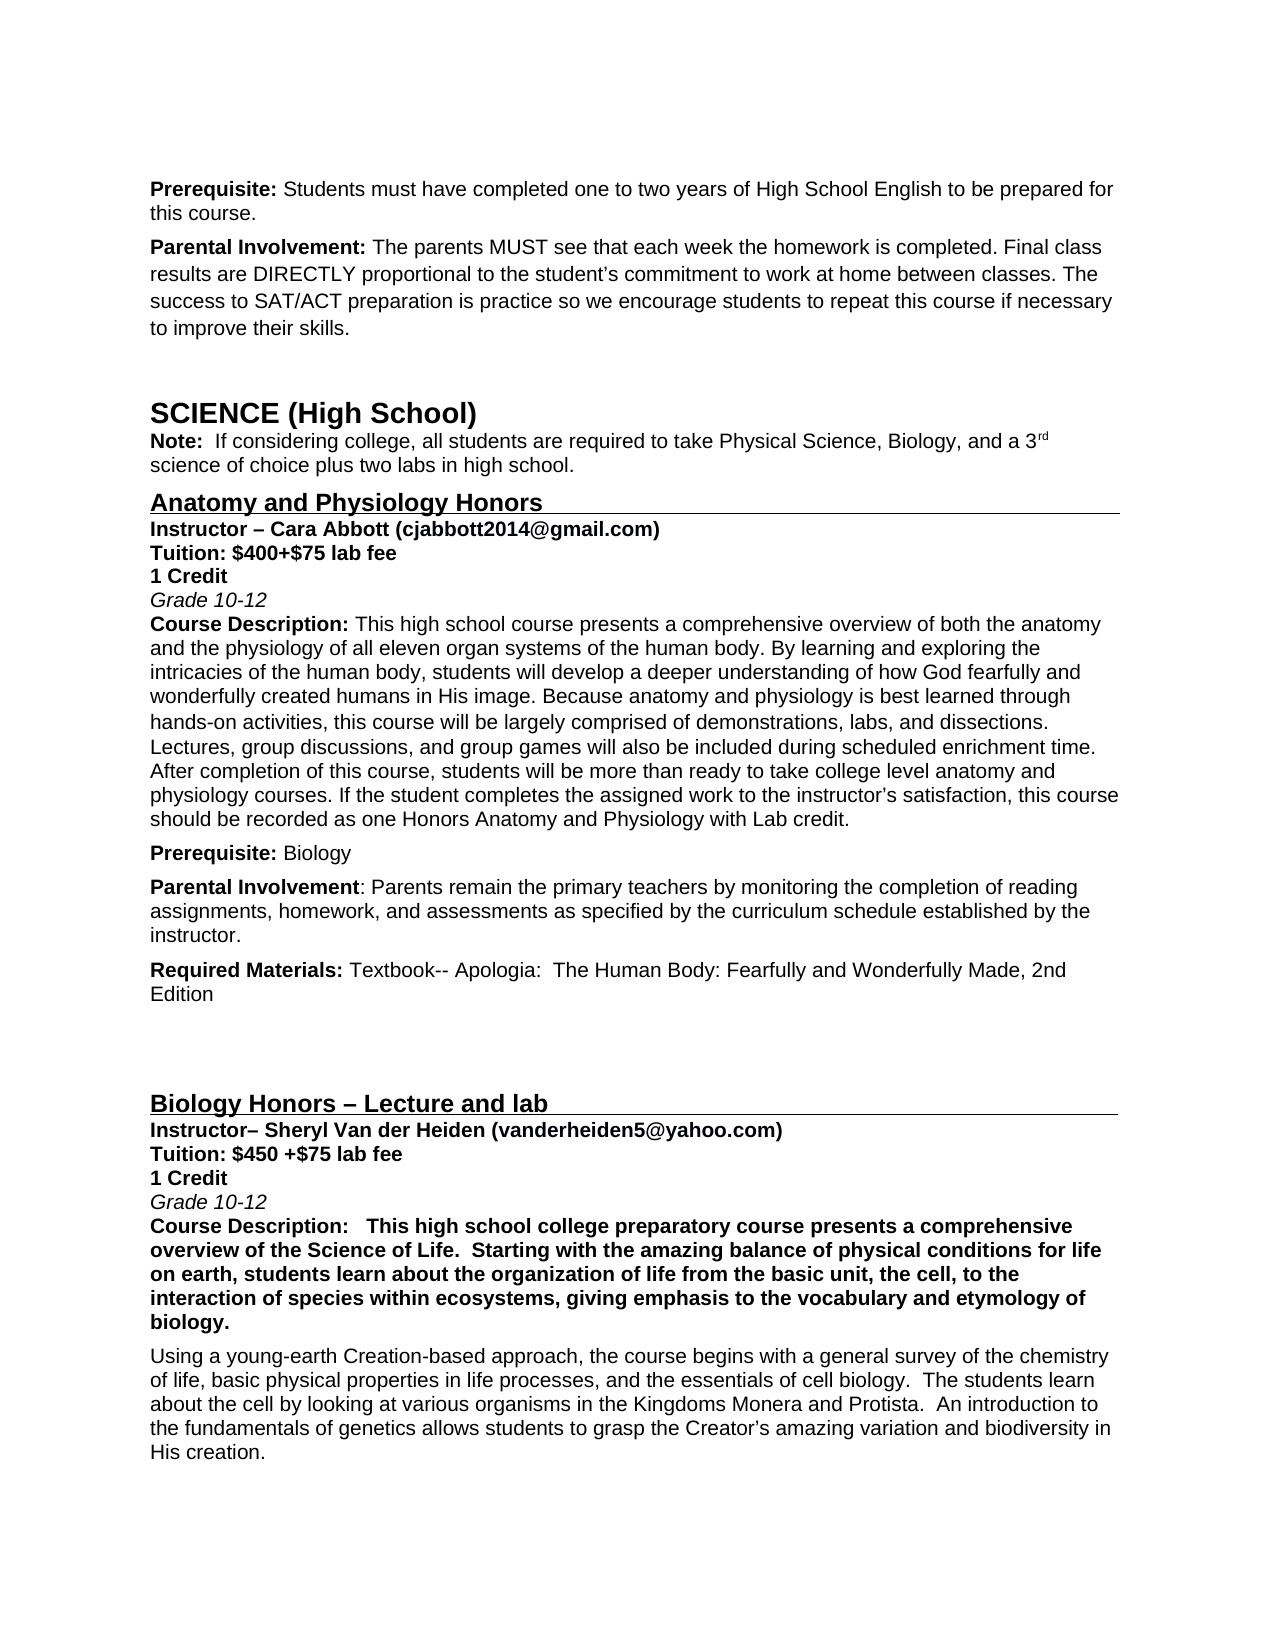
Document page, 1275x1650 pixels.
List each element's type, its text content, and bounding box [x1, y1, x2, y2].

text Parental Involvement: Parents remain the primary teachers by monitoring the completion of reading assignments, homework, and assessments as specified by the curriculum schedule established by the instructor. [150, 875, 1125, 947]
text Parental Involvement: The parents MUST see that each week the homework is completed. Final class results are DIRECTLY proportional to the student’s commitment to work at home between classes. The success to SAT/ACT preparation is practice so we encourage students to repeat this course if necessary to improve their skills. [150, 235, 1125, 339]
text Prerequisite: Biology [150, 841, 1125, 865]
text Required Materials: Textbook-- Apologia: The Human Body: Fearfully and Wonderfully Made, 2nd Edition [150, 957, 1125, 1005]
text Prerequisite: Students must have completed one to two years of High School English to be prepared for this course. [150, 176, 1125, 224]
text Biology Honors – Lecture and lab Instructor– Sheryl Van der Heiden (vanderheiden5@yahoo.com) Tuition: $450 +$75 lab fee 1 Credit Grade 10-12 Course Description: This high school college preparatory course presents a comprehensive overview of the Science of Life. Starting with the amazing balance of physical conditions for life on earth, students learn about the organization of life from the basic unit, the cell, to the interaction of species within ecosystems, giving emphasis to the vocabulary and etymology of biology. [150, 1089, 1125, 1334]
text Anatomy and Physiology Honors Instructor – Cara Abbott (cjabbott2014@gmail.com) Tuition: $400+$75 lab fee 1 Credit Grade 10-12 Course Description: This high school course presents a comprehensive overview of both the anatomy and the physiology of all eleven organ systems of the human body. By learning and exploring the intricacies of the human body, students will develop a deeper understanding of how God fearfully and wonderfully created humans in His image. Because anatomy and physiology is best learned through hands-on activities, this course will be largely comprised of demonstrations, labs, and dissections. Lectures, group discussions, and group games will also be included during scheduled enrichment time. After completion of this course, students will be more than ready to take college level anatomy and physiology courses. If the student completes the assigned work to the instructor’s satisfaction, this course should be recorded as one Honors Anatomy and Physiology with Lab credit. [150, 488, 1125, 830]
text Note: If considering college, all students are required to take Physical Science, Biology, and a 3rd science of choice plus two labs in high school. [150, 429, 1125, 477]
text SCIENCE (High School) [150, 396, 1125, 429]
text Using a young-earth Creation-based approach, the course begins with a general survey of the chemistry of life, basic physical properties in life processes, and the essentials of cell biology. The students learn about the cell by looking at various organisms in the Kingdoms Monera and Protista. An introduction to the fundamentals of genetics allows students to grasp the Creator’s amazing variation and biodiversity in His creation. [150, 1344, 1125, 1464]
